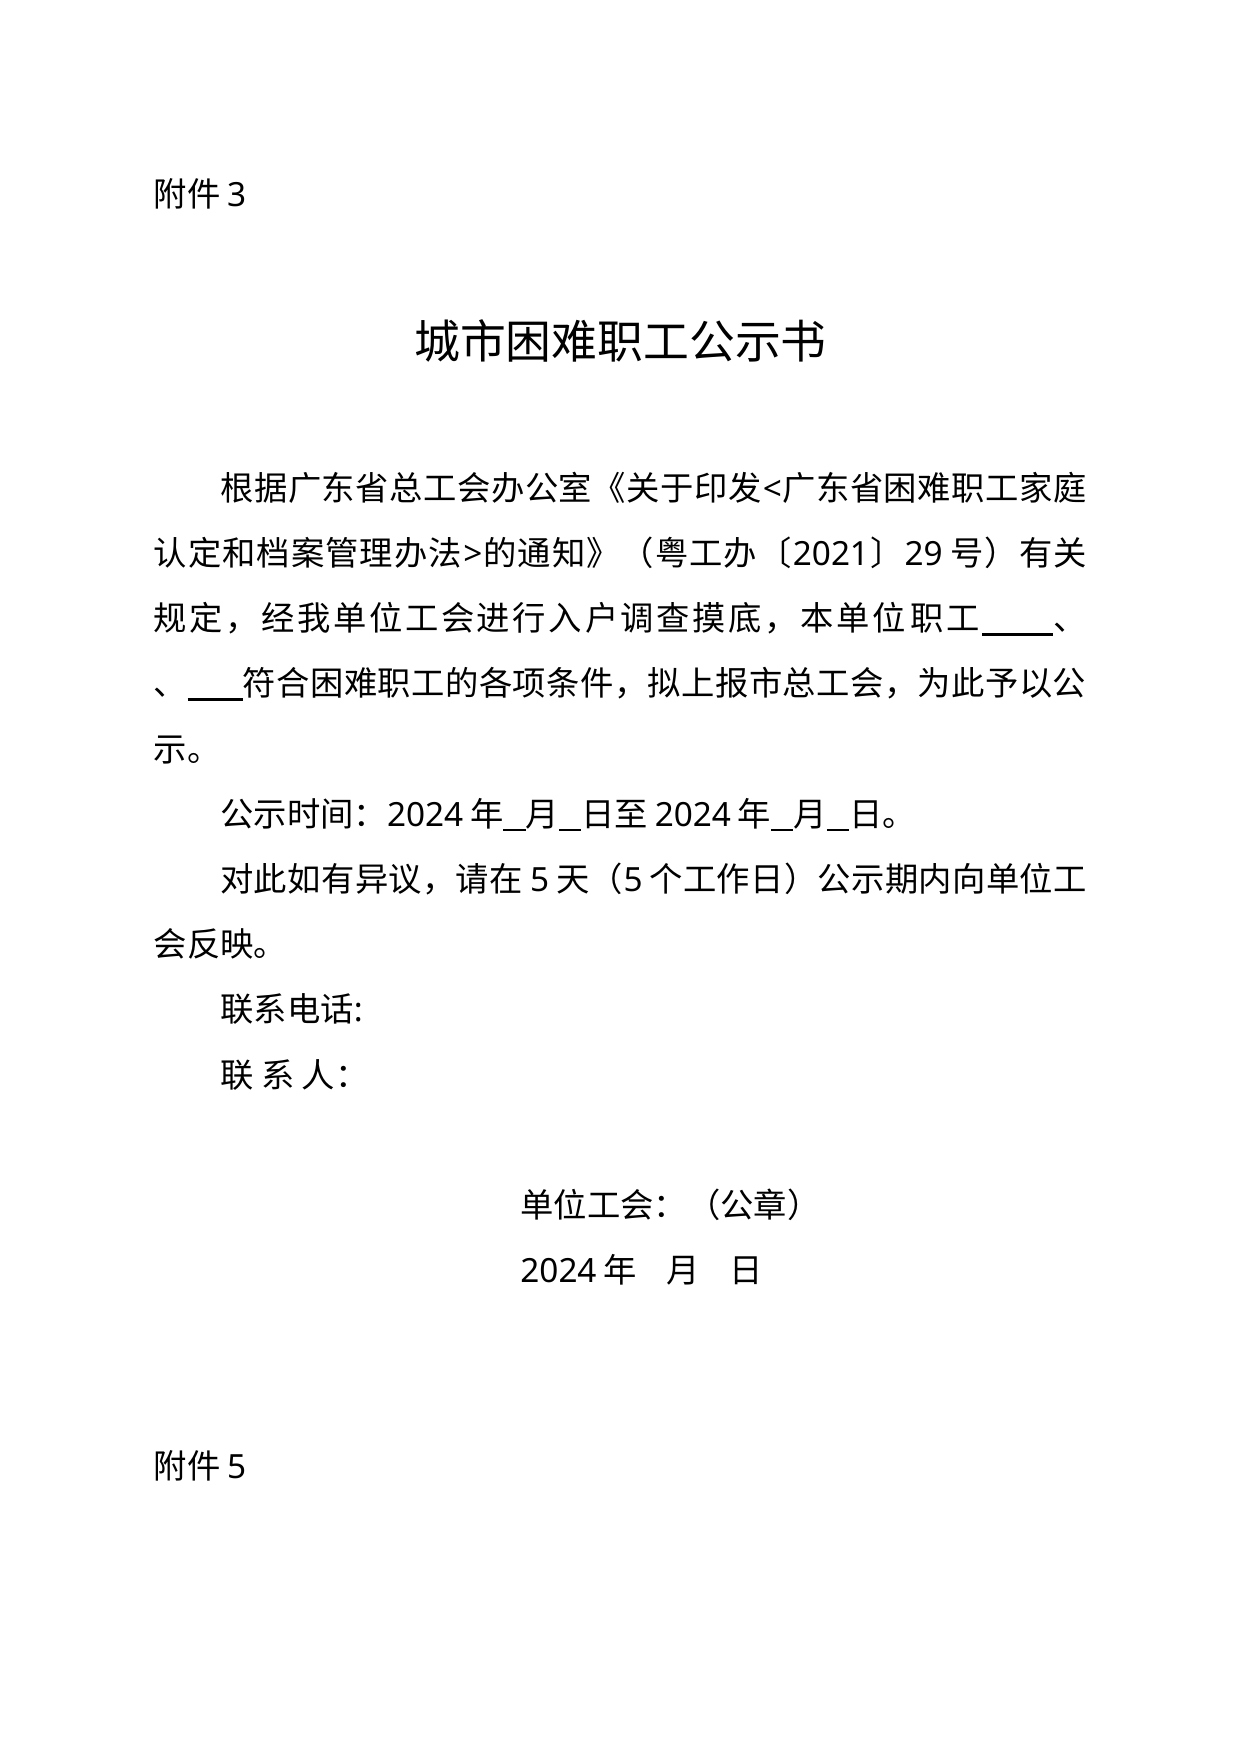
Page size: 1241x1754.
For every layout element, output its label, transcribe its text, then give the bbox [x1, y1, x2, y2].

text 根据广东省总工会办公室《关于印发<广东省困难职工家庭认定和档案管理办法>的通知》（粤工办〔2021〕29号）有关规定，经我单位工会进行入户调查摸底，本单位职工 、 、 符合困难职工的各项条件，拟上报市总工会，为此予以公示。 [153, 453, 1087, 779]
text 附件3 [153, 160, 1087, 225]
text 城市困难职工公示书 [153, 290, 1087, 388]
text 附件5 [153, 1431, 1087, 1496]
text 公示时间：2024年 月 日至2024年 月 日。 [153, 779, 1087, 844]
text 对此如有异议，请在5天（5个工作日）公示期内向单位工会反映。 [153, 844, 1087, 975]
text 2024年 月 日 [153, 1236, 1087, 1301]
text 单位工会：（公章） [153, 1170, 1087, 1236]
text 联系电话: [153, 975, 1087, 1040]
text 联 系 人： [153, 1040, 1087, 1105]
